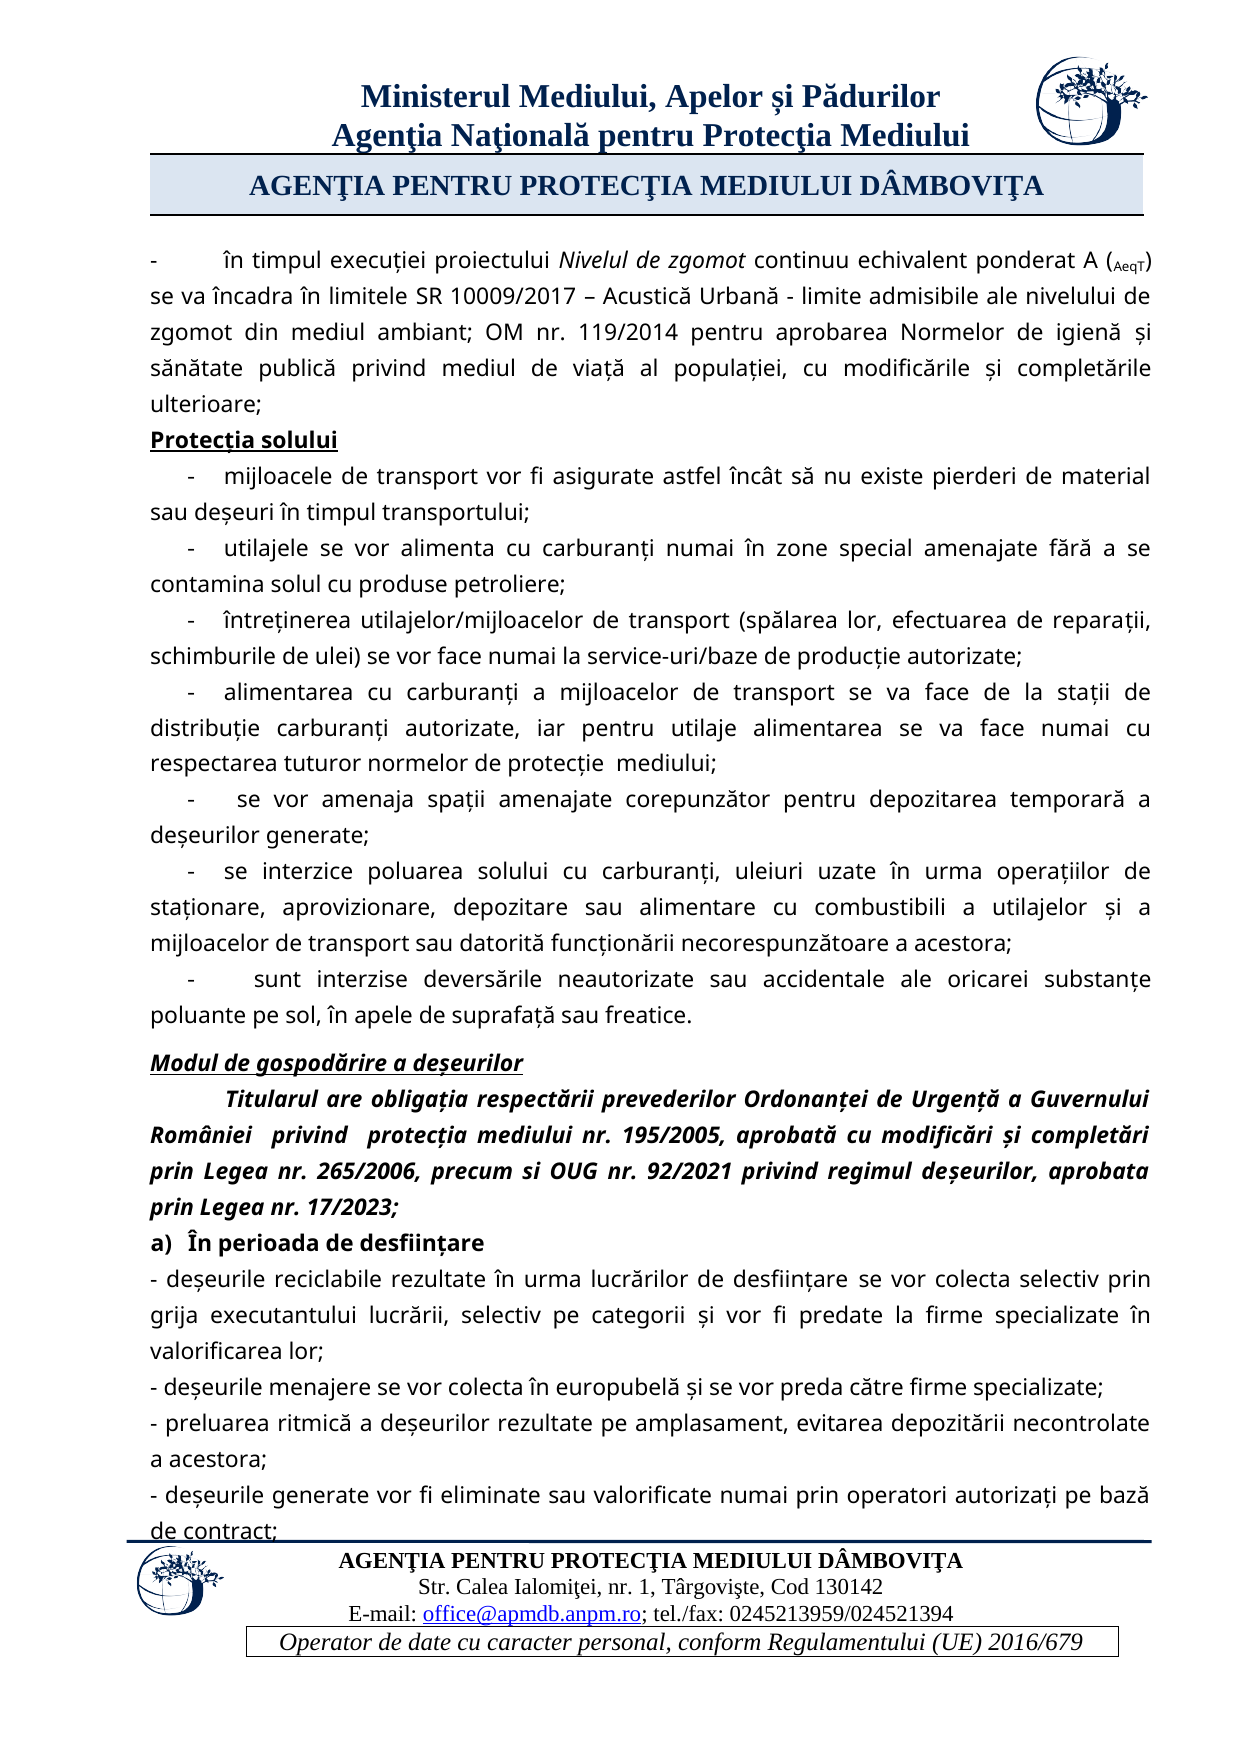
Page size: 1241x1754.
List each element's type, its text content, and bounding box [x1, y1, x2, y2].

text Titularul are obligaţia respectării prevederilor Ordonanței de Urgenţă a Guvernului României privind protecţia mediului nr. 195/2005, aprobată cu modificări şi completări prin Legea nr. 265/2006, precum si OUG nr. 92/2021 privind regimul deşeurilor, aprobata prin Legea nr. 17/2023; [150, 1083, 1152, 1222]
text Protecţia solului [150, 424, 1152, 455]
list sunt interzise deversările neautorizate sau accidentale ale oricarei substanţe poluante pe sol, în apele de suprafaţă sau freatice. [150, 963, 1152, 1030]
list se vor amenaja spaţii amenajate corepunzător pentru depozitarea temporară a deşeurilor generate; [150, 783, 1152, 851]
text - deșeurile generate vor fi eliminate sau valorificate numai prin operatori autorizați pe bază de contract; [150, 1479, 1152, 1546]
list alimentarea cu carburanţi a mijloacelor de transport se va face de la staţii de distribuţie carburanţi autorizate, iar pentru utilaje alimentarea se va face numai cu respectarea tuturor normelor de protecţie mediului; [150, 676, 1152, 779]
text - deșeurile menajere se vor colecta în europubelă şi se vor preda către firme specializate; [150, 1371, 1152, 1402]
text - în timpul execuţiei proiectului Nivelul de zgomot continuu echivalent ponderat A (AeqT) se va încadra în limitele SR 10009/2017 – Acustică Urbană - limite admisibile ale nivelului de zgomot din mediul ambiant; OM nr. 119/2014 pentru aprobarea Normelor de igienă şi sănătate publică privind mediul de viaţă al populaţiei, cu modificările și completările ulterioare; [150, 244, 1152, 419]
text - deșeurile reciclabile rezultate în urma lucrărilor de desființare se vor colecta selectiv prin grija executantului lucrării, selectiv pe categorii şi vor fi predate la firme specializate în valorificarea lor; [150, 1263, 1152, 1366]
list mijloacele de transport vor fi asigurate astfel încât să nu existe pierderi de material sau deşeuri în timpul transportului; [150, 460, 1152, 527]
text Modul de gospodărire a deşeurilor [150, 1047, 1152, 1079]
list utilajele se vor alimenta cu carburanţi numai în zone special amenajate fără a se contamina solul cu produse petroliere; [150, 532, 1152, 599]
list În perioada de desființare [150, 1227, 1152, 1258]
list se interzice poluarea solului cu carburanţi, uleiuri uzate în urma operaţiilor de staţionare, aprovizionare, depozitare sau alimentare cu combustibili a utilajelor şi a mijloacelor de transport sau datorită funcţionării necorespunzătoare a acestora; [150, 855, 1152, 958]
text - preluarea ritmică a deșeurilor rezultate pe amplasament, evitarea depozitării necontrolate a acestora; [150, 1407, 1152, 1474]
list întreţinerea utilajelor/mijloacelor de transport (spălarea lor, efectuarea de reparaţii, schimburile de ulei) se vor face numai la service-uri/baze de producţie autorizate; [150, 604, 1152, 671]
